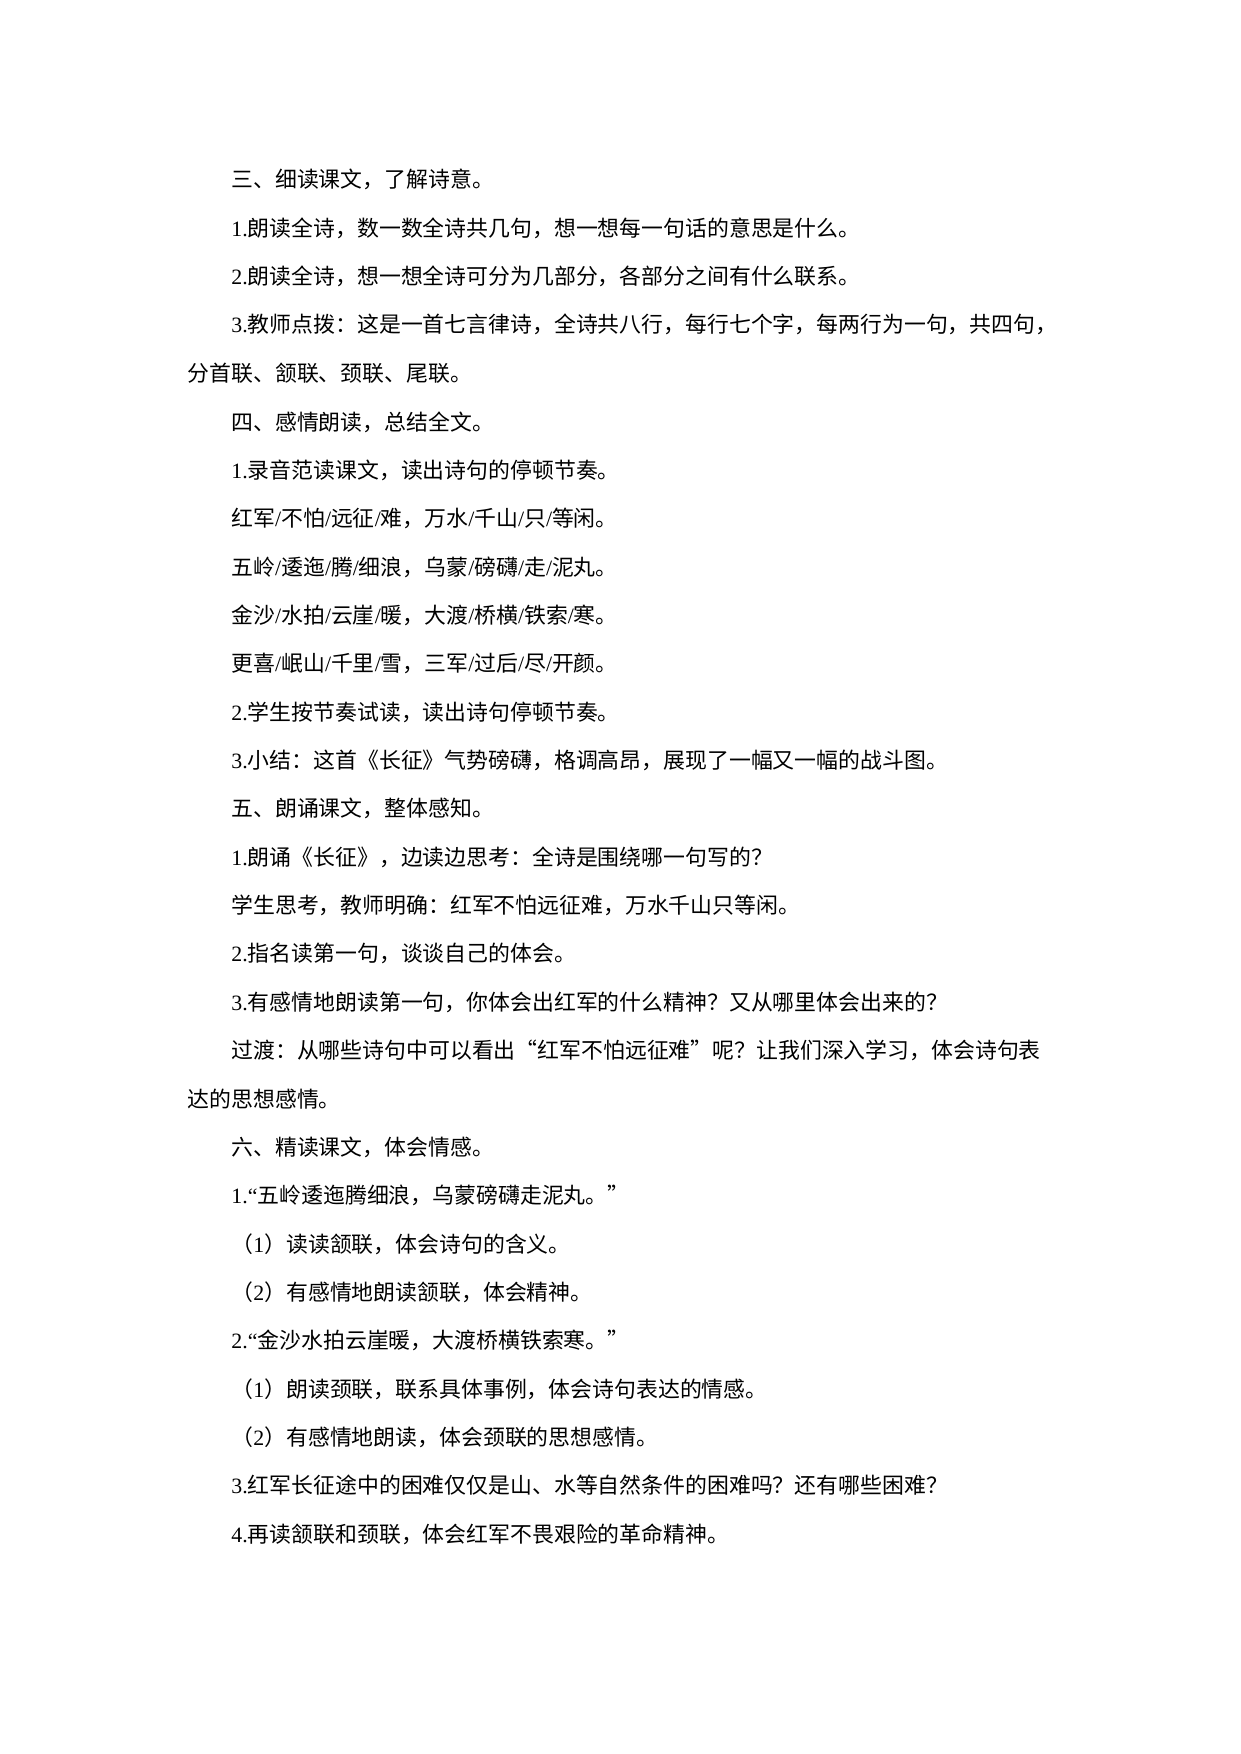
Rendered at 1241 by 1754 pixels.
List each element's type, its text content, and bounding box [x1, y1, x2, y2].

text 1.“五岭逶迤腾细浪，乌蒙磅礴走泥丸。” [187, 1178, 1053, 1210]
text 四、感情朗读，总结全文。 [187, 404, 1053, 437]
text 更喜/岷山/千里/雪，三军/过后/尽/开颜。 [187, 646, 1053, 678]
text （1）朗读颈联，联系具体事例，体会诗句表达的情感。 [187, 1371, 1053, 1404]
text 2.朗读全诗，想一想全诗可分为几部分，各部分之间有什么联系。 [187, 259, 1053, 291]
text 六、精读课文，体会情感。 [187, 1129, 1053, 1162]
text 三、细读课文，了解诗意。 [187, 162, 1053, 194]
text 3.红军长征途中的困难仅仅是山、水等自然条件的困难吗？还有哪些困难？ [187, 1468, 1053, 1500]
text （2）有感情地朗读，体会颈联的思想感情。 [187, 1419, 1053, 1452]
text 2.“金沙水拍云崖暖，大渡桥横铁索寒。” [187, 1323, 1053, 1355]
text 3.小结：这首《长征》气势磅礴，格调高昂，展现了一幅又一幅的战斗图。 [187, 742, 1053, 775]
text 2.指名读第一句，谈谈自己的体会。 [187, 936, 1053, 968]
text 过渡：从哪些诗句中可以看出“红军不怕远征难”呢？让我们深入学习，体会诗句表达的思想感情。 [187, 1032, 1053, 1114]
text （1）读读颔联，体会诗句的含义。 [187, 1226, 1053, 1259]
text 金沙/水拍/云崖/暖，大渡/桥横/铁索/寒。 [187, 597, 1053, 630]
text （2）有感情地朗读颔联，体会精神。 [187, 1274, 1053, 1307]
text 五岭/逶迤/腾/细浪，乌蒙/磅礴/走/泥丸。 [187, 549, 1053, 582]
text 1.朗读全诗，数一数全诗共几句，想一想每一句话的意思是什么。 [187, 210, 1053, 243]
text 1.录音范读课文，读出诗句的停顿节奏。 [187, 452, 1053, 485]
text 1.朗诵《长征》，边读边思考：全诗是围绕哪一句写的？ [187, 839, 1053, 872]
text 五、朗诵课文，整体感知。 [187, 791, 1053, 823]
text 红军/不怕/远征/难，万水/千山/只/等闲。 [187, 501, 1053, 533]
text 3.教师点拨：这是一首七言律诗，全诗共八行，每行七个字，每两行为一句，共四句，分首联、颔联、颈联、尾联。 [187, 307, 1053, 388]
text 4.再读颔联和颈联，体会红军不畏艰险的革命精神。 [187, 1516, 1053, 1549]
text 学生思考，教师明确：红军不怕远征难，万水千山只等闲。 [187, 887, 1053, 920]
text 2.学生按节奏试读，读出诗句停顿节奏。 [187, 694, 1053, 727]
text 3.有感情地朗读第一句，你体会出红军的什么精神？又从哪里体会出来的？ [187, 984, 1053, 1017]
